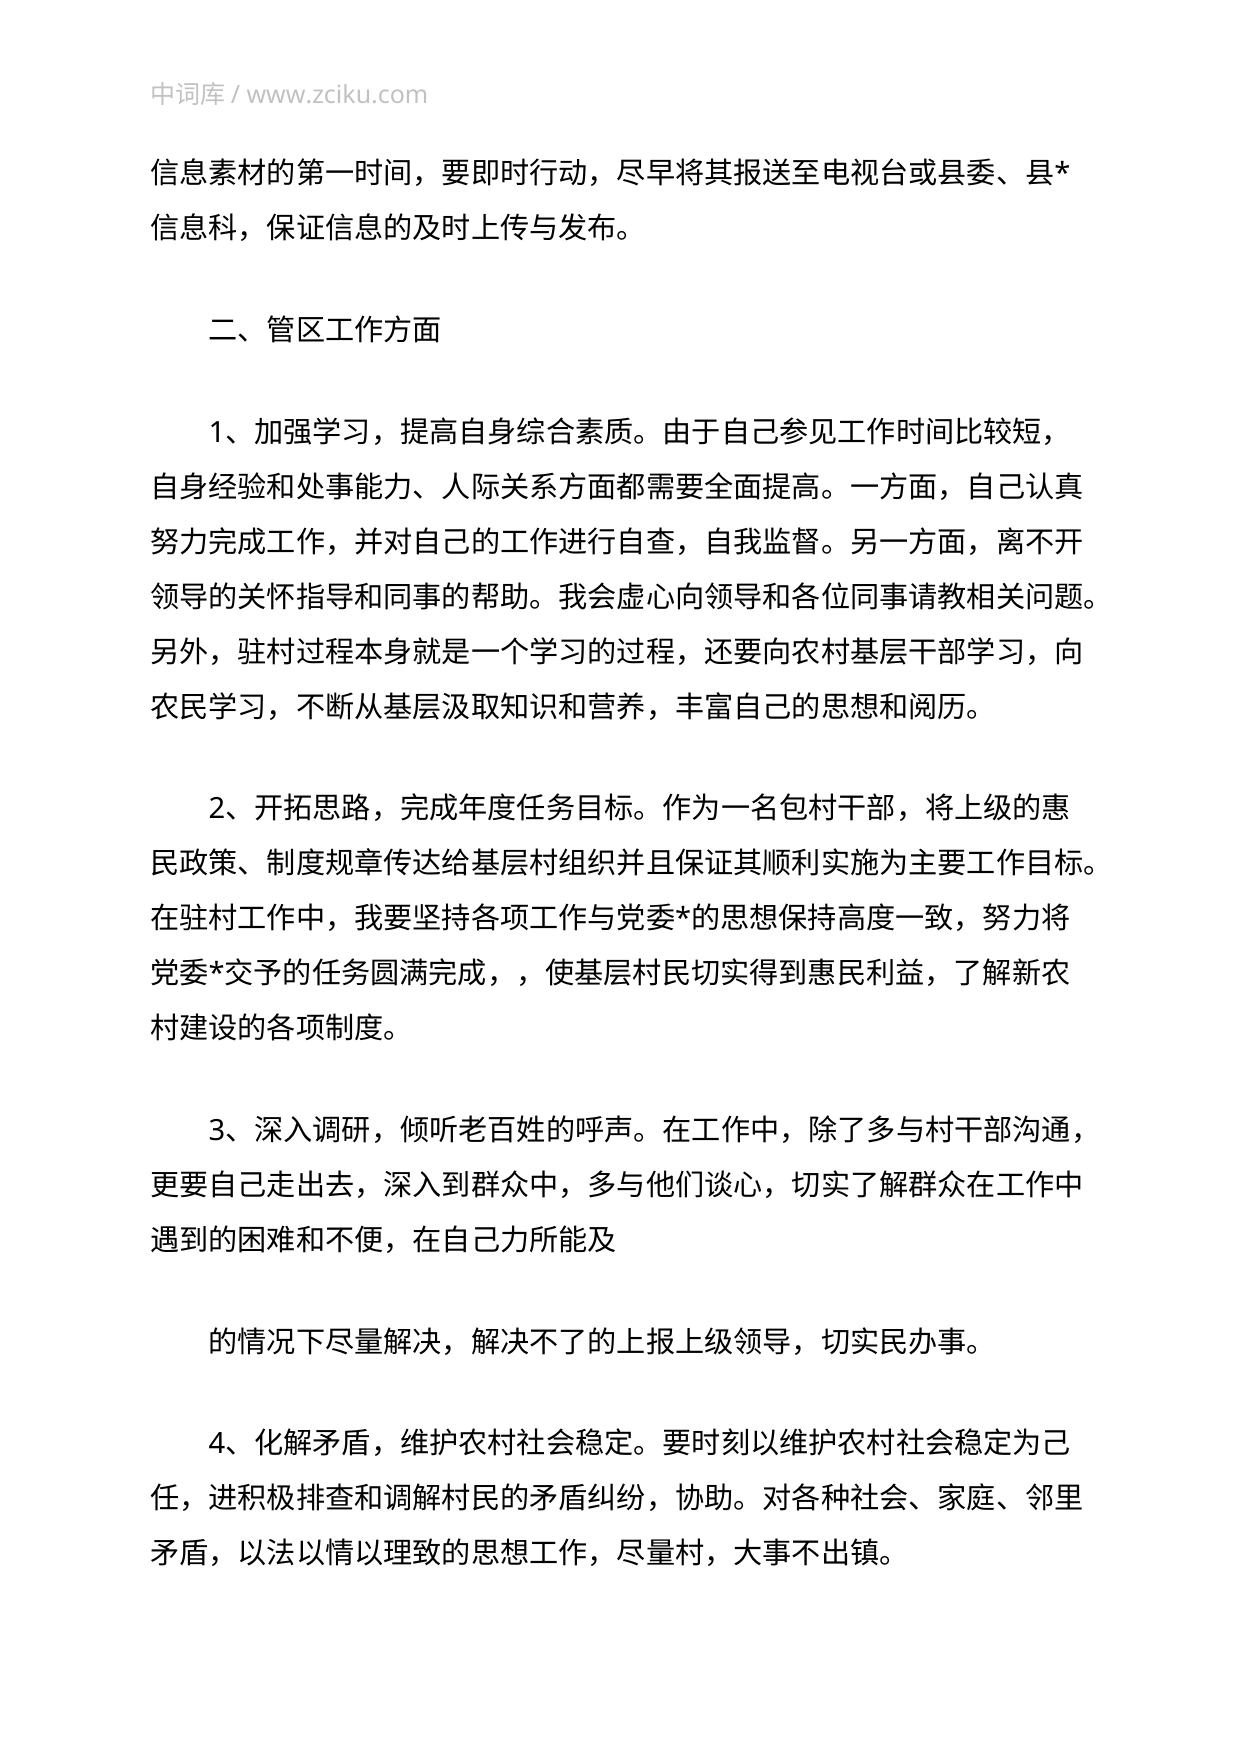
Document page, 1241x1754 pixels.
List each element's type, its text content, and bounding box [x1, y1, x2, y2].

text 1、加强学习，提高自身综合素质。由于自己参见工作时间比较短，自身经验和处事能力、人际关系方面都需要全面提高。一方面，自己认真努力完成工作，并对自己的工作进行自查，自我监督。另一方面，离不开领导的关怀指导和同事的帮助。我会虚心向领导和各位同事请教相关问题。另外，驻村过程本身就是一个学习的过程，还要向农村基层干部学习，向农民学习，不断从基层汲取知识和营养，丰富自己的思想和阅历。 [150, 408, 1090, 725]
text 3、深入调研，倾听老百姓的呼声。在工作中，除了多与村干部沟通，更要自己走出去，深入到群众中，多与他们谈心，切实了解群众在工作中遇到的困难和不便，在自己力所能及 [150, 1107, 1090, 1259]
text 的情况下尽量解决，解决不了的上报上级领导，切实民办事。 [150, 1318, 1090, 1361]
text 2、开拓思路，完成年度任务目标。作为一名包村干部，将上级的惠民政策、制度规章传达给基层村组织并且保证其顺利实施为主要工作目标。在驻村工作中，我要坚持各项工作与党委*的思想保持高度一致，努力将党委*交予的任务圆满完成，，使基层村民切实得到惠民利益，了解新农村建设的各项制度。 [150, 785, 1090, 1047]
text 4、化解矛盾，维护农村社会稳定。要时刻以维护农村社会稳定为己任，进积极排查和调解村民的矛盾纠纷，协助。对各种社会、家庭、邻里矛盾，以法以情以理致的思想工作，尽量村，大事不出镇。 [150, 1420, 1090, 1572]
text 二、管区工作方面 [150, 307, 1090, 349]
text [150, 150, 1090, 247]
